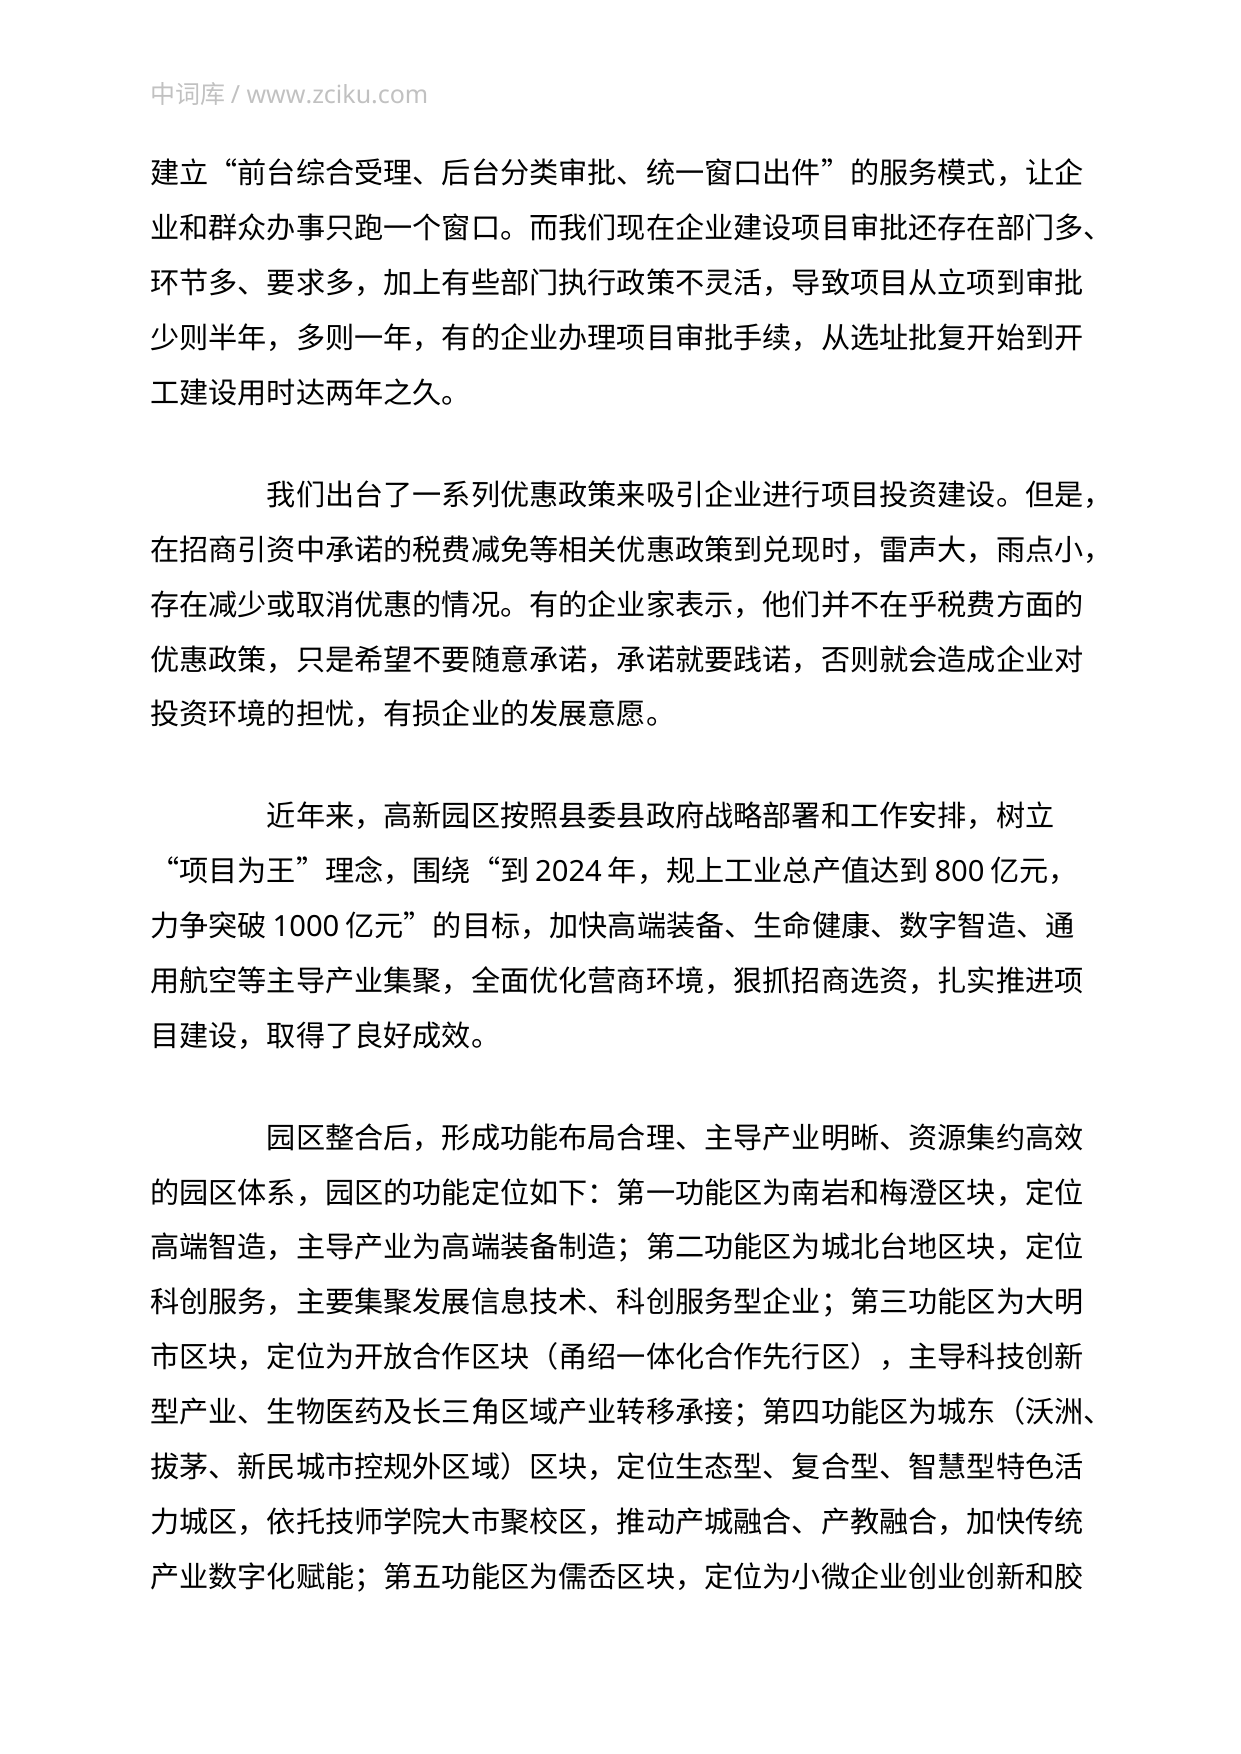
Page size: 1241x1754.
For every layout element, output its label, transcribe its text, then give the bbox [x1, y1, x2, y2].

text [150, 150, 1090, 412]
text 我们出台了一系列优惠政策来吸引企业进行项目投资建设。但是，在招商引资中承诺的税费减免等相关优惠政策到兑现时，雷声大，雨点小，存在减少或取消优惠的情况。有的企业家表示，他们并不在乎税费方面的优惠政策，只是希望不要随意承诺，承诺就要践诺，否则就会造成企业对投资环境的担忧，有损企业的发展意愿。 [150, 471, 1090, 733]
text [150, 1114, 1090, 1596]
text 近年来，高新园区按照县委县政府战略部署和工作安排，树立“项目为王”理念，围绕“到2024年，规上工业总产值达到800亿元，力争突破1000亿元”的目标，加快高端装备、生命健康、数字智造、通用航空等主导产业集聚，全面优化营商环境，狠抓招商选资，扎实推进项目建设，取得了良好成效。 [150, 793, 1090, 1055]
